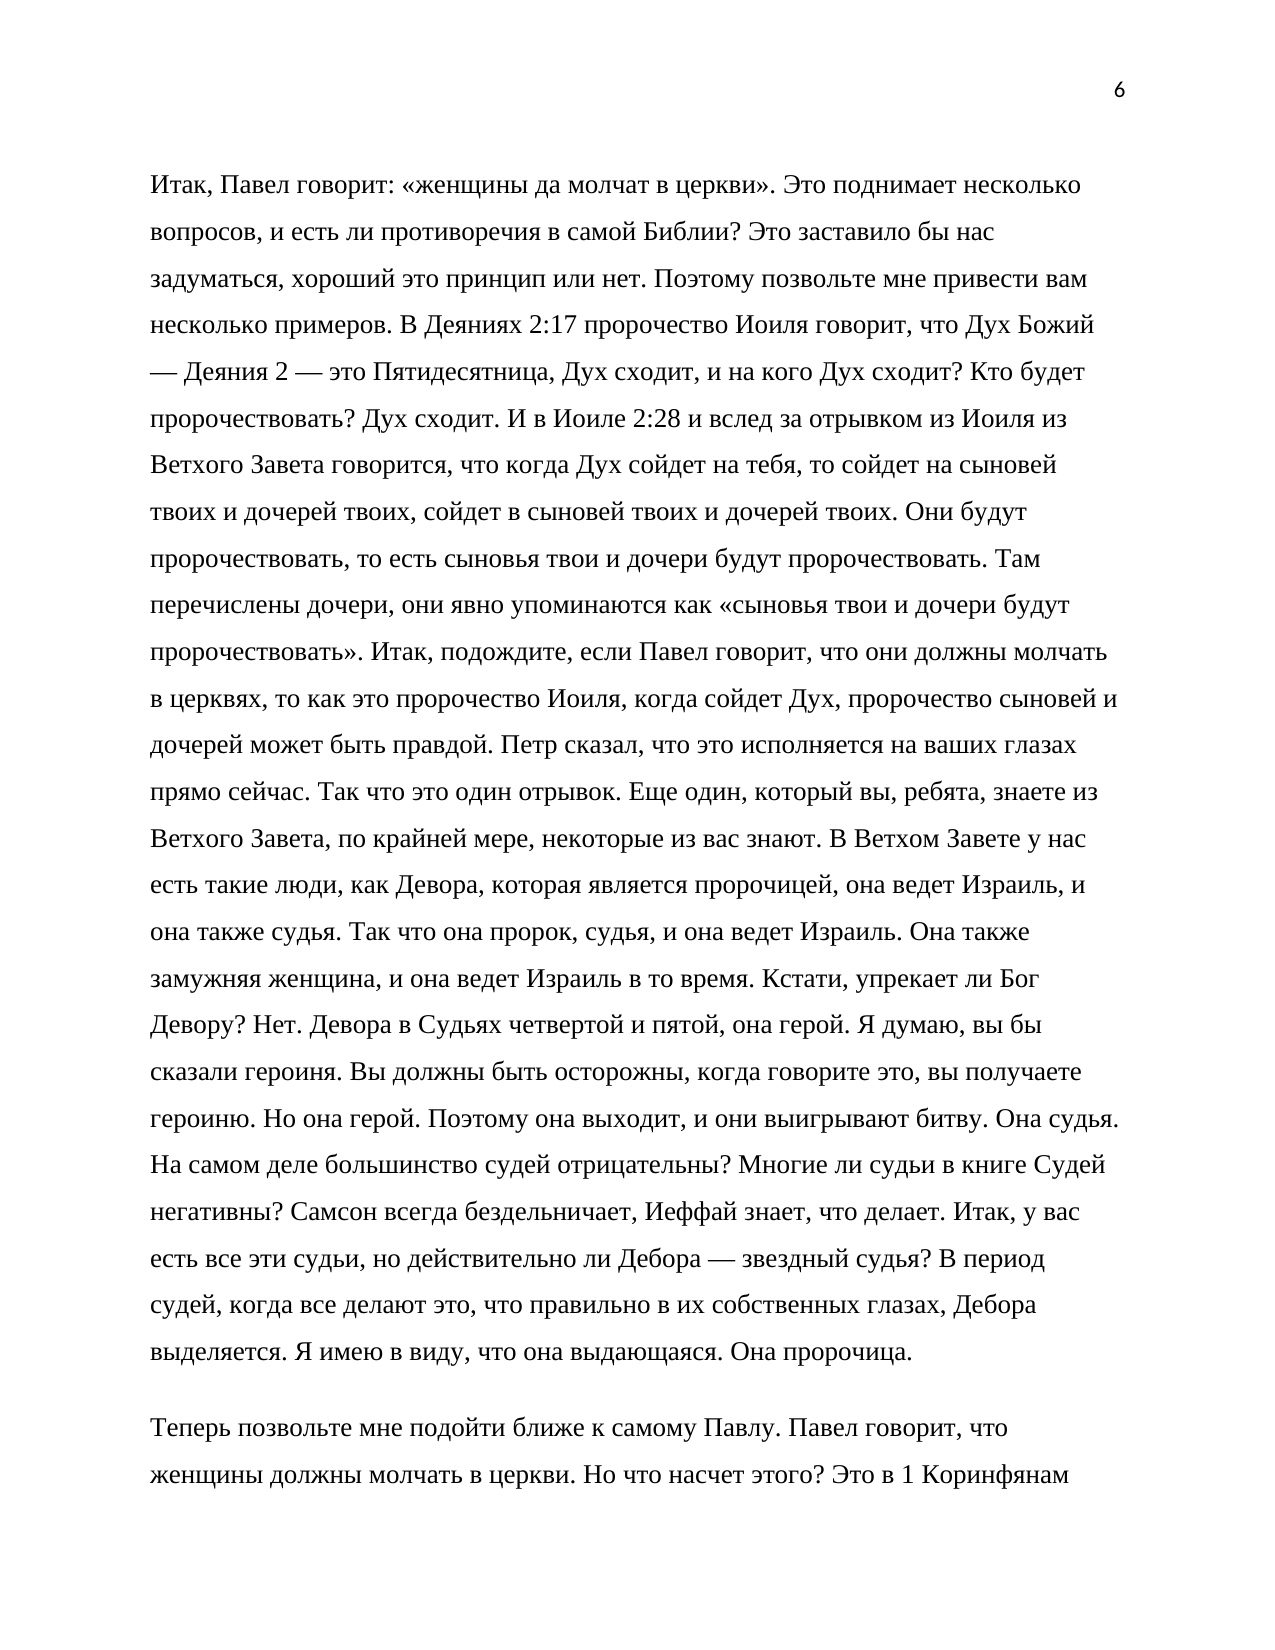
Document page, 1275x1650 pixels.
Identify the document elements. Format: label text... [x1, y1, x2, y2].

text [150, 1411, 1125, 1489]
text Итак, Павел говорит: «женщины да молчат в церкви». Это поднимает несколько вопросов, и есть ли противоречия в самой Библии? Это заставило бы нас задуматься, хороший это принцип или нет. Поэтому позвольте мне привести вам несколько примеров. В Деяниях 2:17 пророчество Иоиля говорит, что Дух Божий — Деяния 2 — это Пятидесятница, Дух сходит, и на кого Дух сходит? Кто будет пророчествовать? Дух сходит. И в Иоиле 2:28 и вслед за отрывком из Иоиля из Ветхого Завета говорится, что когда Дух сойдет на тебя, то сойдет на сыновей твоих и дочерей твоих, сойдет в сыновей твоих и дочерей твоих. Они будут пророчествовать, то есть сыновья твои и дочери будут пророчествовать. Там перечислены дочери, они явно упоминаются как «сыновья твои и дочери будут пророчествовать». Итак, подождите, если Павел говорит, что они должны молчать в церквях, то как это пророчество Иоиля, когда сойдет Дух, пророчество сыновей и дочерей может быть правдой. Петр сказал, что это исполняется на ваших глазах прямо сейчас. Так что это один отрывок. Еще один, который вы, ребята, знаете из Ветхого Завета, по крайней мере, некоторые из вас знают. В Ветхом Завете у нас есть такие люди, как Девора, которая является пророчицей, она ведет Израиль, и она также судья. Так что она пророк, судья, и она ведет Израиль. Она также замужняя женщина, и она ведет Израиль в то время. Кстати, упрекает ли Бог Девору? Нет. Девора в Судьях четвертой и пятой, она герой. Я думаю, вы бы сказали героиня. Вы должны быть осторожны, когда говорите это, вы получаете героиню. Но она герой. Поэтому она выходит, и они выигрывают битву. Она судья. На самом деле большинство судей отрицательны? Многие ли судьи в книге Судей негативны? Самсон всегда бездельничает, Иеффай знает, что делает. Итак, у вас есть все эти судьи, но действительно ли Дебора — звездный судья? В период судей, когда все делают это, что правильно в их собственных глазах, Дебора выделяется. Я имею в виду, что она выдающаяся. Она пророчица. [150, 169, 1125, 1366]
